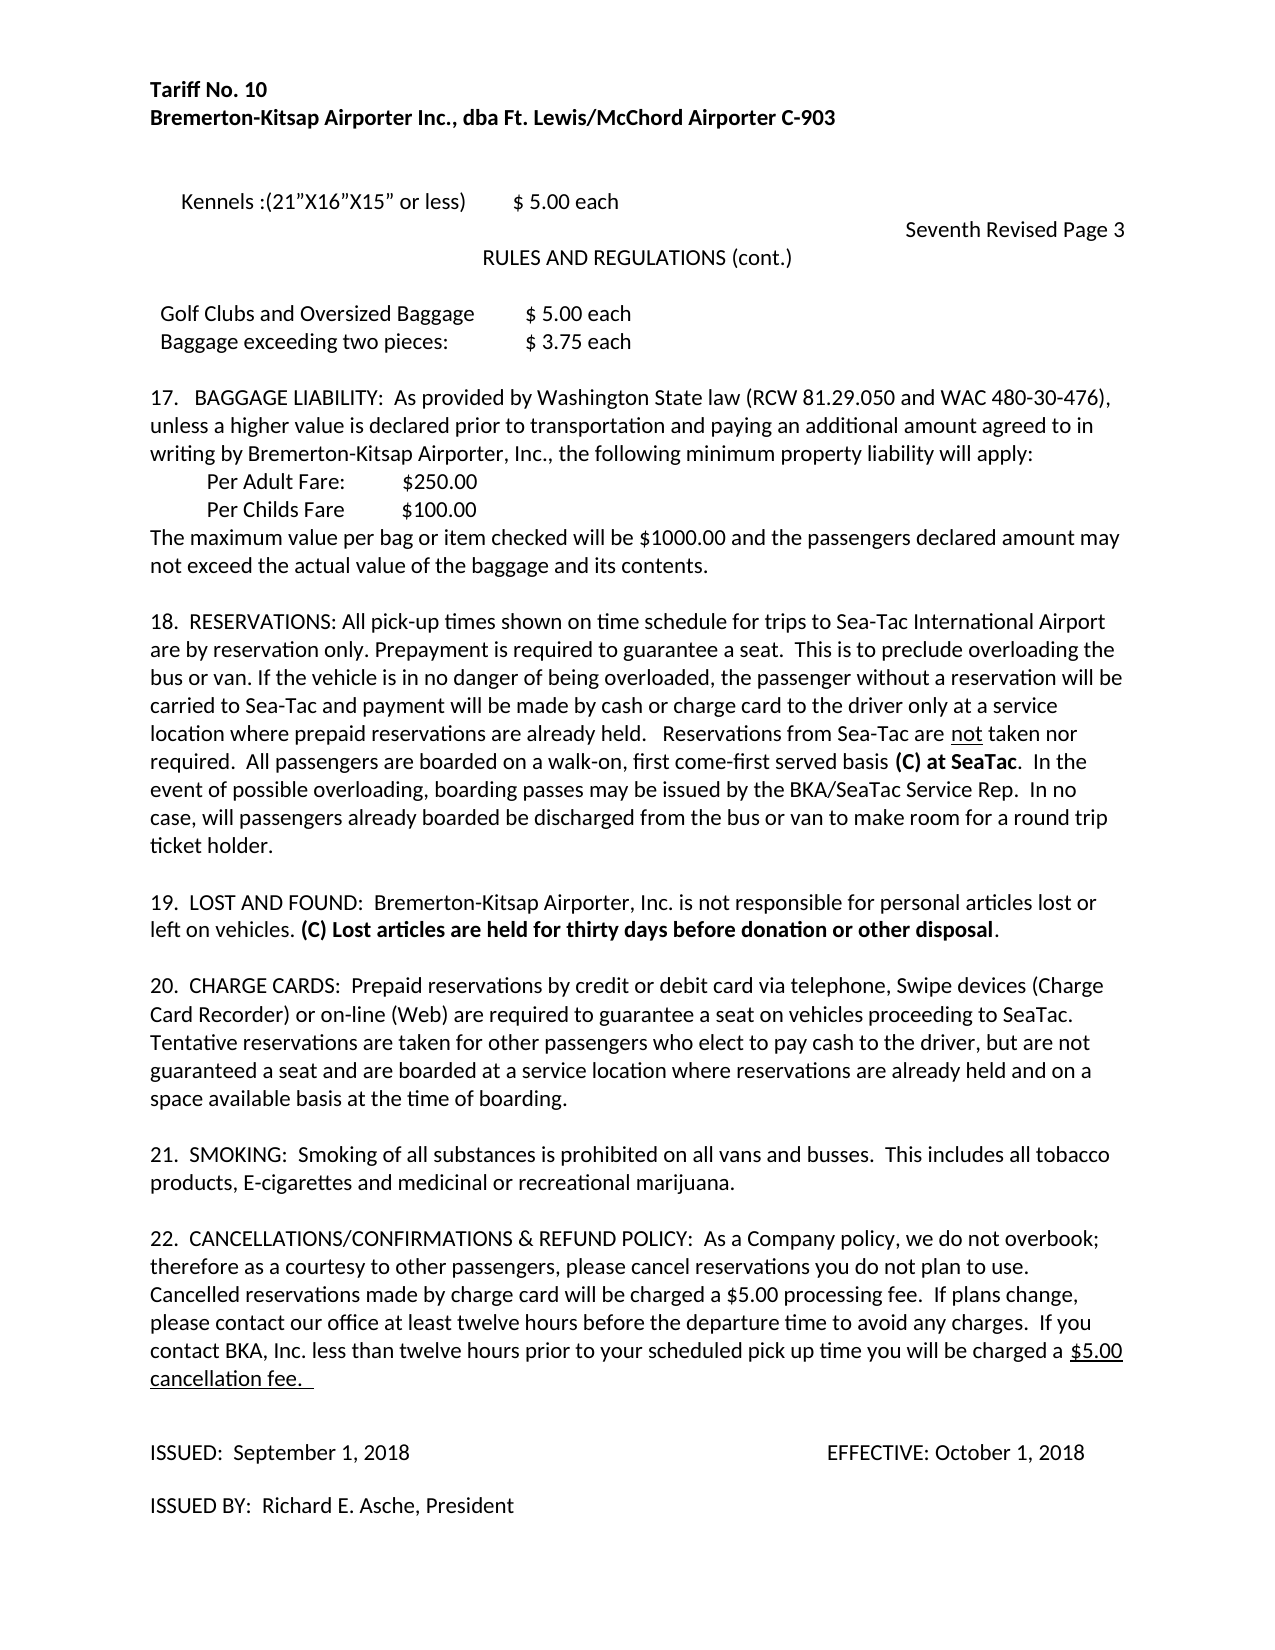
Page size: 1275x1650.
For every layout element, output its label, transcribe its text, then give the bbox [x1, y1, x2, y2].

text Per Childs Fare $100.00 [150, 495, 1125, 523]
text 22. CANCELLATIONS/CONFIRMATIONS & REFUND POLICY: As a Company policy, we do not overbook; therefore as a courtesy to other passengers, please cancel reservations you do not plan to use. Cancelled reservations made by charge card will be charged a $5.00 processing fee. If plans change, please contact our office at least twelve hours before the departure time to avoid any charges. If you contact BKA, Inc. less than twelve hours prior to your scheduled pick up time you will be charged a $5.00 cancellation fee. [150, 1224, 1125, 1392]
text Golf Clubs and Oversized Baggage $ 5.00 each [150, 299, 1125, 327]
text 17. BAGGAGE LIABILITY: As provided by Washington State law (RCW 81.29.050 and WAC 480-30-476), unless a higher value is declared prior to transportation and paying an additional amount agreed to in writing by Bremerton-Kitsap Airporter, Inc., the following minimum property liability will apply: [150, 383, 1125, 467]
text 21. SMOKING: Smoking of all substances is prohibited on all vans and busses. This includes all tobacco products, E-cigarettes and medicinal or recreational marijuana. [150, 1140, 1125, 1196]
text The maximum value per bag or item checked will be $1000.00 and the passengers declared amount may not exceed the actual value of the baggage and its contents. [150, 523, 1125, 579]
text Seventh Revised Page 3 [150, 215, 1125, 243]
text 20. CHARGE CARDS: Prepaid reservations by credit or debit card via telephone, Swipe devices (Charge Card Recorder) or on-line (Web) are required to guarantee a seat on vehicles proceeding to SeaTac. Tentative reservations are taken for other passengers who elect to pay cash to the driver, but are not guaranteed a seat and are boarded at a service location where reservations are already held and on a space available basis at the time of boarding. [150, 972, 1125, 1112]
text Per Adult Fare: $250.00 [150, 467, 1125, 495]
text RULES AND REGULATIONS (cont.) [150, 243, 1125, 271]
text 19. LOST AND FOUND: Bremerton-Kitsap Airporter, Inc. is not responsible for personal articles lost or left on vehicles. (C) Lost articles are held for thirty days before donation or other disposal. [150, 888, 1125, 944]
text Kennels :(21”X16”X15” or less) $ 5.00 each [150, 187, 1125, 215]
text Baggage exceeding two pieces: $ 3.75 each [150, 327, 1125, 355]
text 18. RESERVATIONS: All pick-up times shown on time schedule for trips to Sea-Tac International Airport are by reservation only. Prepayment is required to guarantee a seat. This is to preclude overloading the bus or van. If the vehicle is in no danger of being overloaded, the passenger without a reservation will be carried to Sea-Tac and payment will be made by cash or charge card to the driver only at a service location where prepaid reservations are already held. Reservations from Sea-Tac are not taken nor required. All passengers are boarded on a walk-on, first come-first served basis (C) at SeaTac. In the event of possible overloading, boarding passes may be issued by the BKA/SeaTac Service Rep. In no case, will passengers already boarded be discharged from the bus or van to make room for a round trip ticket holder. [150, 607, 1125, 859]
